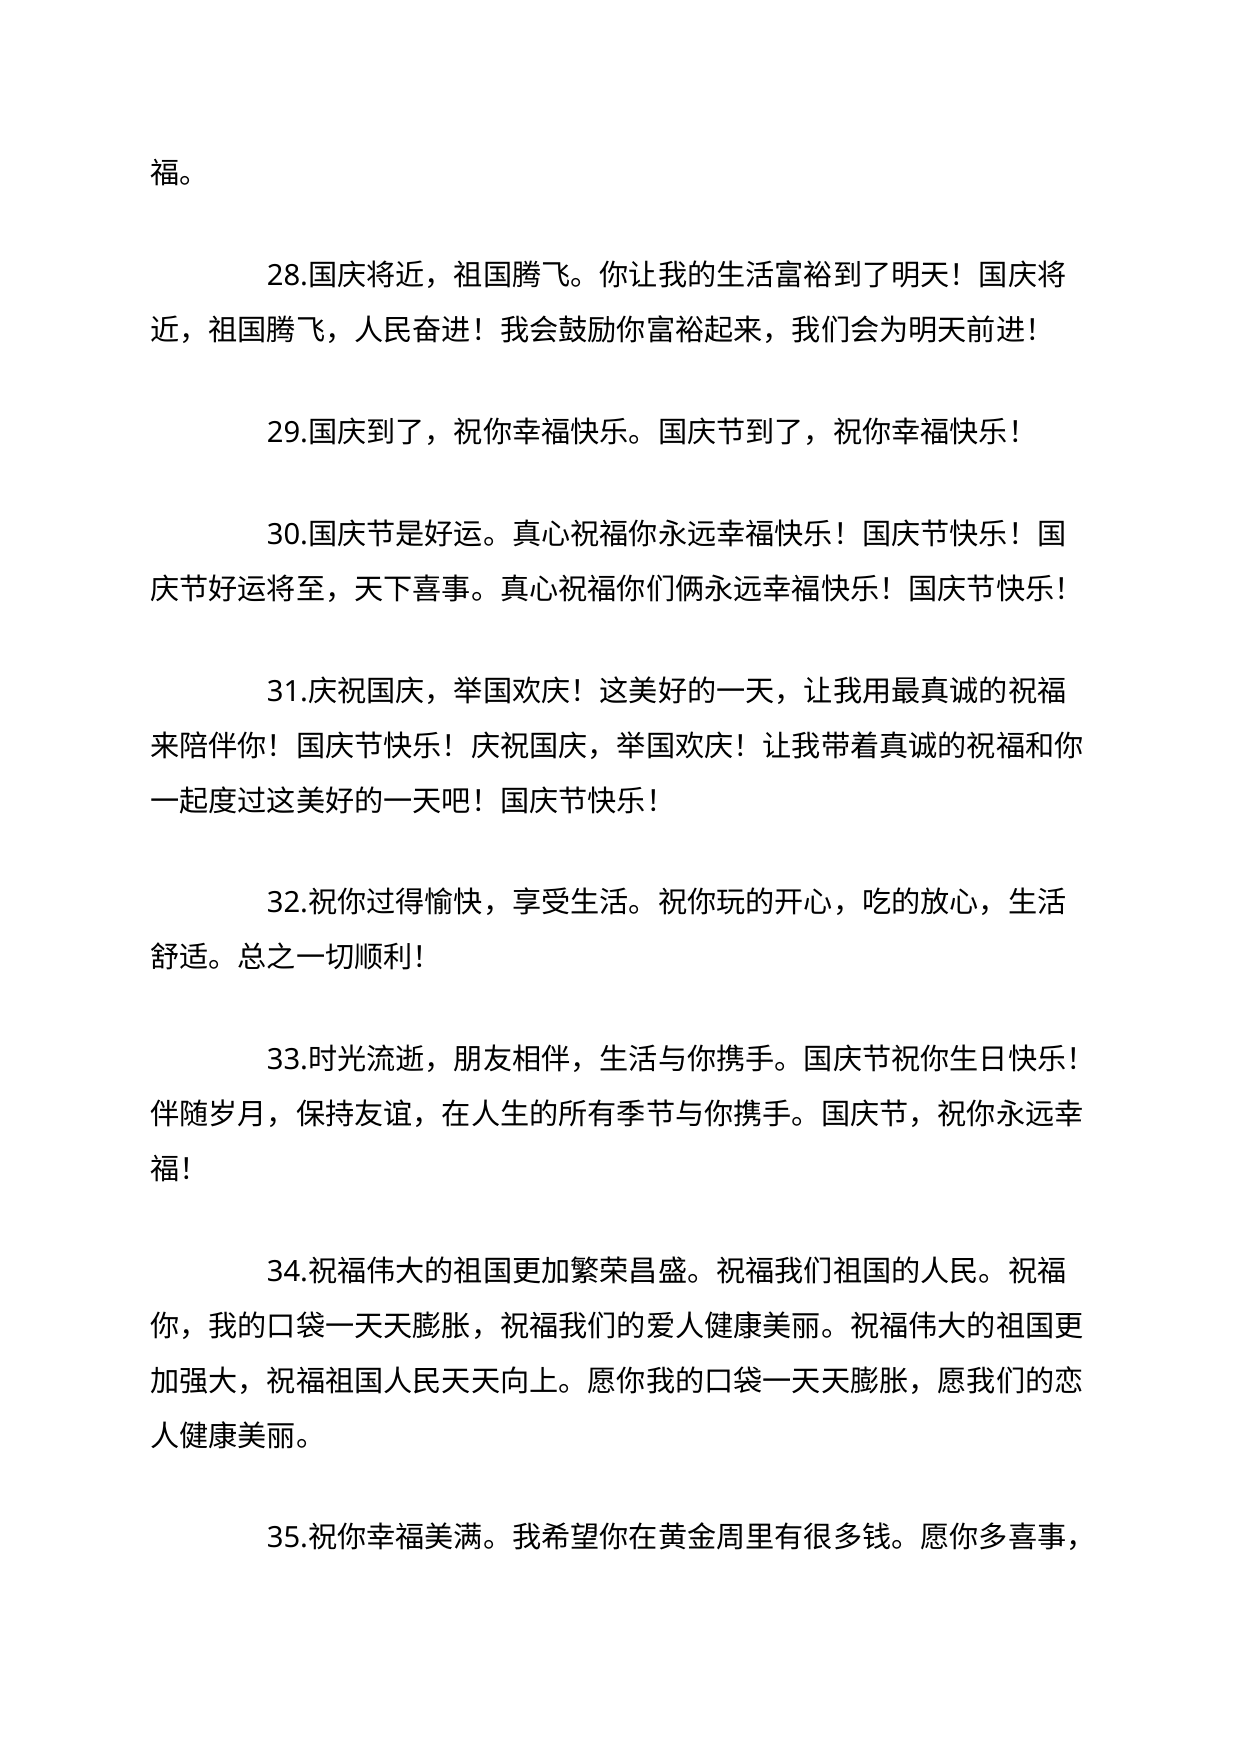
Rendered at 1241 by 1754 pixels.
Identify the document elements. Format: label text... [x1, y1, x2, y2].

text 28.国庆将近，祖国腾飞。你让我的生活富裕到了明天！国庆将近，祖国腾飞，人民奋进！我会鼓励你富裕起来，我们会为明天前进！ [150, 252, 1090, 349]
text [150, 1514, 1090, 1556]
text 33.时光流逝，朋友相伴，生活与你携手。国庆节祝你生日快乐！伴随岁月，保持友谊，在人生的所有季节与你携手。国庆节，祝你永远幸福！ [150, 1036, 1090, 1188]
text 31.庆祝国庆，举国欢庆！这美好的一天，让我用最真诚的祝福来陪伴你！国庆节快乐！庆祝国庆，举国欢庆！让我带着真诚的祝福和你一起度过这美好的一天吧！国庆节快乐！ [150, 667, 1090, 819]
text 34.祝福伟大的祖国更加繁荣昌盛。祝福我们祖国的人民。祝福你，我的口袋一天天膨胀，祝福我们的爱人健康美丽。祝福伟大的祖国更加强大，祝福祖国人民天天向上。愿你我的口袋一天天膨胀，愿我们的恋人健康美丽。 [150, 1247, 1090, 1454]
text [150, 150, 1090, 192]
text 32.祝你过得愉快，享受生活。祝你玩的开心，吃的放心，生活舒适。总之一切顺利！ [150, 879, 1090, 976]
text 30.国庆节是好运。真心祝福你永远幸福快乐！国庆节快乐！国庆节好运将至，天下喜事。真心祝福你们俩永远幸福快乐！国庆节快乐！ [150, 511, 1090, 608]
text 29.国庆到了，祝你幸福快乐。国庆节到了，祝你幸福快乐！ [150, 408, 1090, 451]
